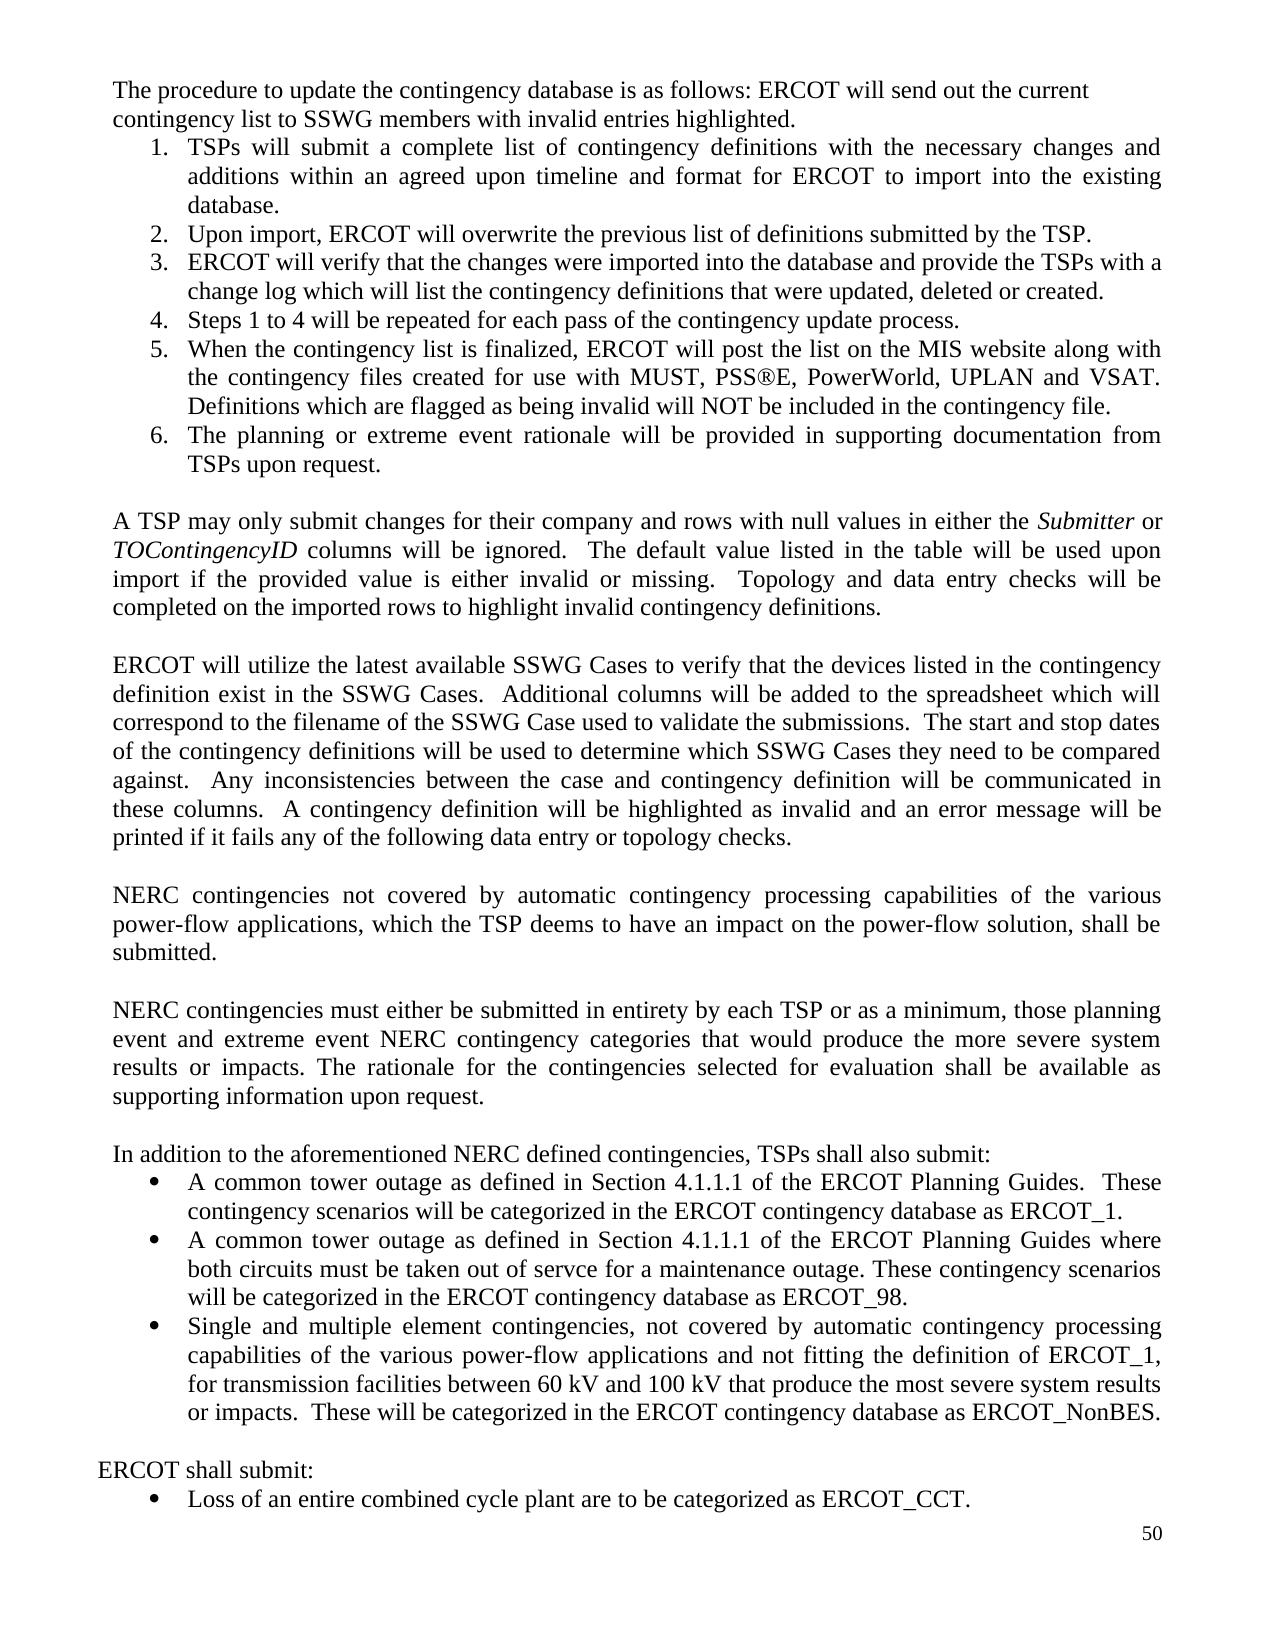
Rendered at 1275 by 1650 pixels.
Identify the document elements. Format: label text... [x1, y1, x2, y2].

text NERC contingencies must either be submitted in entirety by each TSP or as a minimum, those planning event and extreme event NERC contingency categories that would produce the more severe system results or impacts. The rationale for the contingencies selected for evaluation shall be available as supporting information upon request. [112, 995, 1162, 1110]
list A common tower outage as defined in Section 4.1.1.1 of the ERCOT Planning Guides where both circuits must be taken out of servce for a maintenance outage. These contingency scenarios will be categorized in the ERCOT contingency database as ERCOT_98. [150, 1225, 1162, 1311]
list Single and multiple element contingencies, not covered by automatic contingency processing capabilities of the various power-flow applications and not fitting the definition of ERCOT_1, for transmission facilities between 60 kV and 100 kV that produce the most severe system results or impacts. These will be categorized in the ERCOT contingency database as ERCOT_NonBES. [150, 1311, 1162, 1426]
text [112, 75, 1162, 132]
list The planning or extreme event rationale will be provided in supporting documentation from TSPs upon request. [150, 420, 1162, 477]
text NERC contingencies not covered by automatic contingency processing capabilities of the various power-flow applications, which the TSP deems to have an impact on the power-flow solution, shall be submitted. [112, 880, 1162, 966]
text A TSP may only submit changes for their company and rows with null values in either the Submitter or TOContingencyID columns will be ignored. The default value listed in the table will be used upon import if the provided value is either invalid or missing. Topology and data entry checks will be completed on the imported rows to highlight invalid contingency definitions. [112, 506, 1162, 621]
list Loss of an entire combined cycle plant are to be categorized as ERCOT_CCT. [150, 1484, 1162, 1512]
text In addition to the aforementioned NERC defined contingencies, TSPs shall also submit: [112, 1139, 1162, 1167]
list A common tower outage as defined in Section 4.1.1.1 of the ERCOT Planning Guides. These contingency scenarios will be categorized in the ERCOT contingency database as ERCOT_1. [150, 1167, 1162, 1225]
list When the contingency list is finalized, ERCOT will post the list on the MIS website along with the contingency files created for use with MUST, PSS®E, PowerWorld, UPLAN and VSAT. Definitions which are flagged as being invalid will NOT be included in the contingency file. [150, 334, 1162, 420]
text ERCOT will utilize the latest available SSWG Cases to verify that the devices listed in the contingency definition exist in the SSWG Cases. Additional columns will be added to the spreadsheet which will correspond to the filename of the SSWG Case used to validate the submissions. The start and stop dates of the contingency definitions will be used to determine which SSWG Cases they need to be compared against. Any inconsistencies between the case and contingency definition will be communicated in these columns. A contingency definition will be highlighted as invalid and an error message will be printed if it fails any of the following data entry or topology checks. [112, 650, 1162, 851]
text ERCOT shall submit: [97, 1455, 1162, 1484]
list Upon import, ERCOT will overwrite the previous list of definitions submitted by the TSP. [150, 219, 1162, 247]
list Steps 1 to 4 will be repeated for each pass of the contingency update process. [150, 305, 1162, 334]
list ERCOT will verify that the changes were imported into the database and provide the TSPs with a change log which will list the contingency definitions that were updated, deleted or created. [150, 247, 1162, 305]
list TSPs will submit a complete list of contingency definitions with the necessary changes and additions within an agreed upon timeline and format for ERCOT to import into the existing database. [150, 132, 1162, 219]
